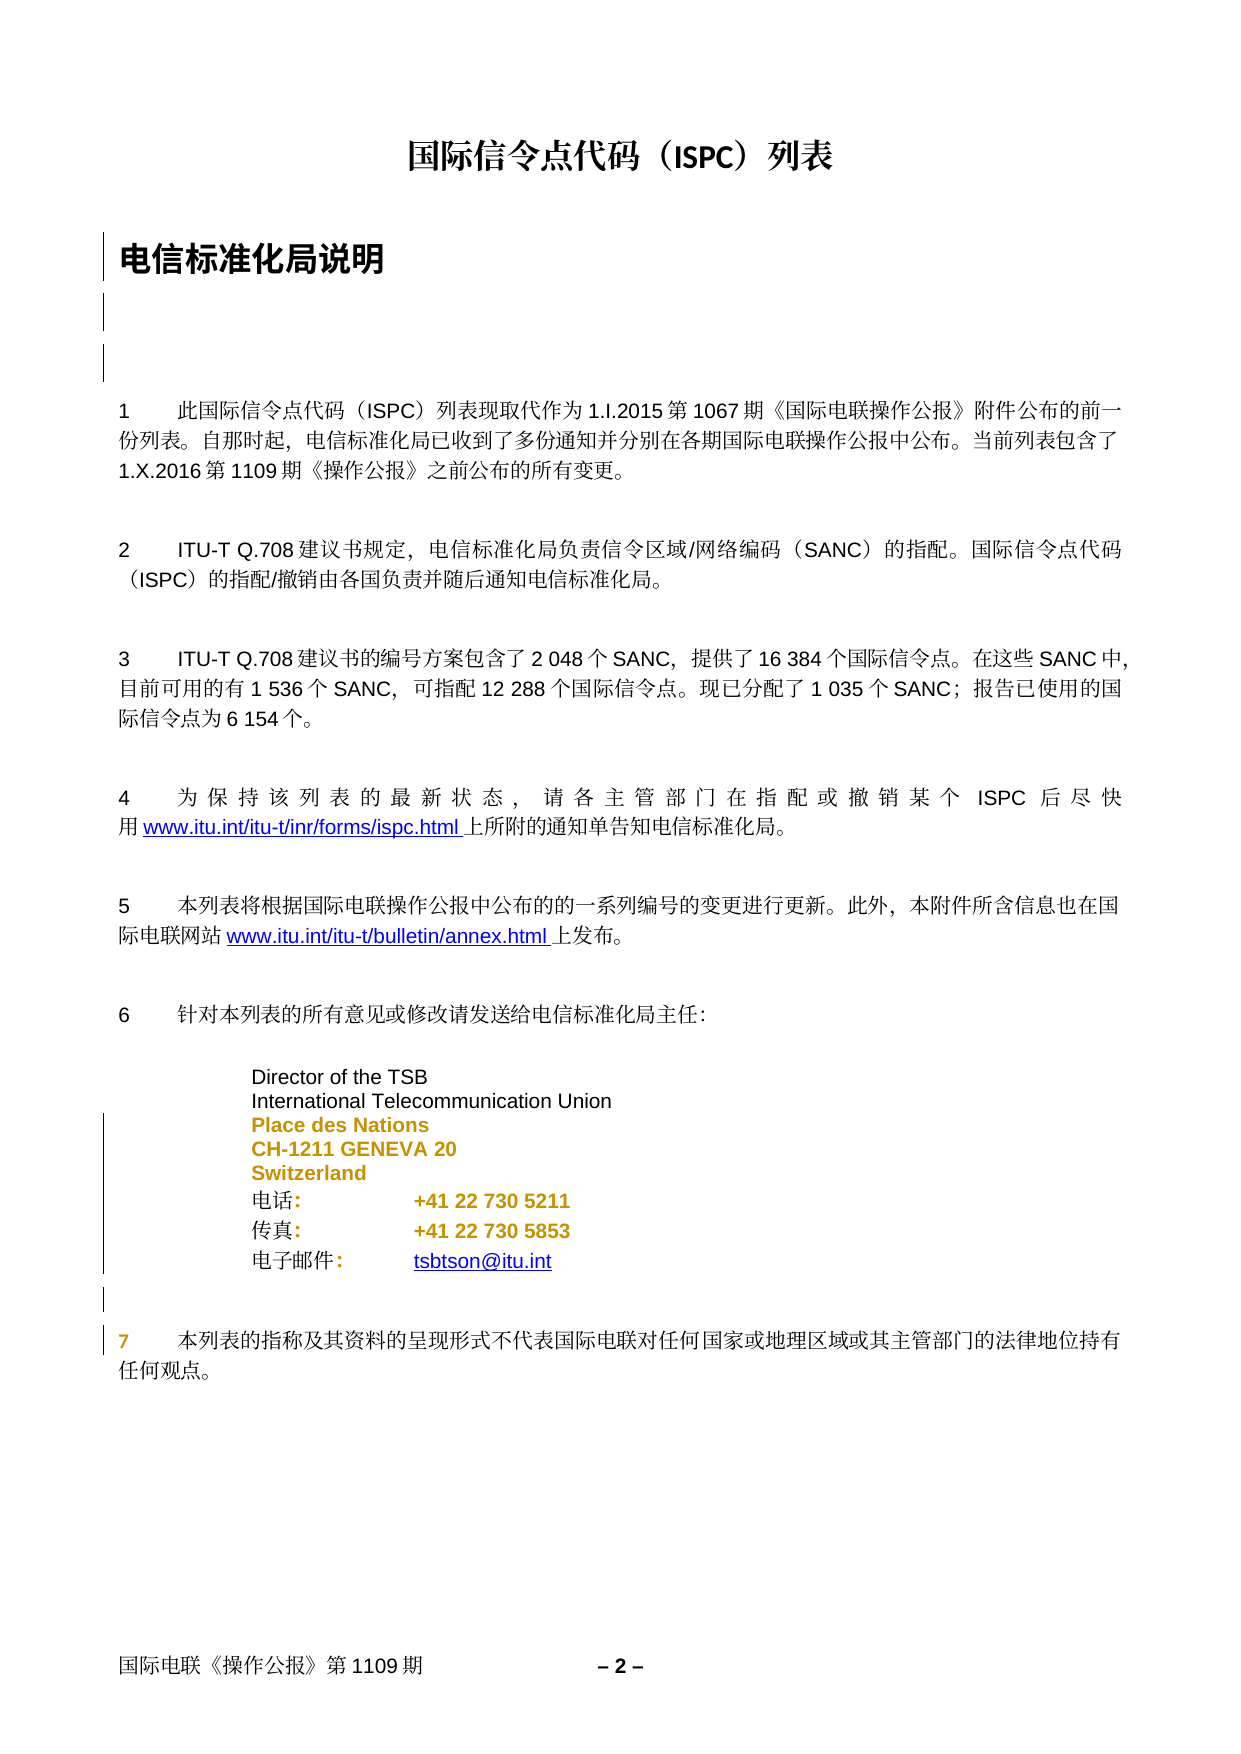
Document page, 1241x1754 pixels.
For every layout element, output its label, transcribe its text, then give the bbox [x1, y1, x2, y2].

text 电信标准化局说明 [118, 232, 1122, 281]
text CH-1211 GENEVA 20 [118, 1137, 1122, 1161]
text 电话： +41 22 730 5211 [118, 1184, 1122, 1214]
text 电子邮件： tsbtson@itu.int [118, 1244, 1122, 1274]
text 1 此国际信令点代码（ISPC）列表现取代作为1.I.2015第1067期《国际电联操作公报》附件公布的前一份列表。自那时起，电信标准化局已收到了多份通知并分别在各期国际电联操作公报中公布。当前列表包含了1.X.2016第1109期《操作公报》之前公布的所有变更。 [118, 395, 1122, 484]
text Switzerland [118, 1161, 1122, 1184]
text 5 本列表将根据国际电联操作公报中公布的的一系列编号的变更进行更新。此外，本附件所含信息也在国际电联网站www.itu.int/itu-t/bulletin/annex.html上发布。 [118, 890, 1122, 949]
text 2 ITU-T Q.708建议书规定，电信标准化局负责信令区域/网络编码（SANC）的指配。国际信令点代码（ISPC）的指配/撤销由各国负责并随后通知电信标准化局。 [118, 533, 1122, 593]
text 3 ITU-T Q.708建议书的编号方案包含了2 048个SANC，提供了16 384个国际信令点。在这些SANC中，目前可用的有1 536个SANC，可指配12 288个国际信令点。现已分配了1 035个SANC；报告已使用的国际信令点为6 154个。 [118, 642, 1122, 732]
text International Telecommunication Union [118, 1089, 1122, 1113]
text Place des Nations [118, 1113, 1122, 1137]
text 7 本列表的指称及其资料的呈现形式不代表国际电联对任何国家或地理区域或其主管部门的法律地位持有任何观点。 [118, 1325, 1122, 1384]
text 国际信令点代码（ISPC）列表 [118, 131, 1122, 178]
text Director of the TSB [118, 1065, 1122, 1089]
text 6 针对本列表的所有意见或修改请发送给电信标准化局主任： [118, 998, 1122, 1028]
text 4 为保持该列表的最新状态，请各主管部门在指配或撤销某个ISPC后尽快用www.itu.int/itu-t/inr/forms/ispc.html上所附的通知单告知电信标准化局。 [118, 781, 1122, 841]
text 传真： +41 22 730 5853 [118, 1214, 1122, 1244]
